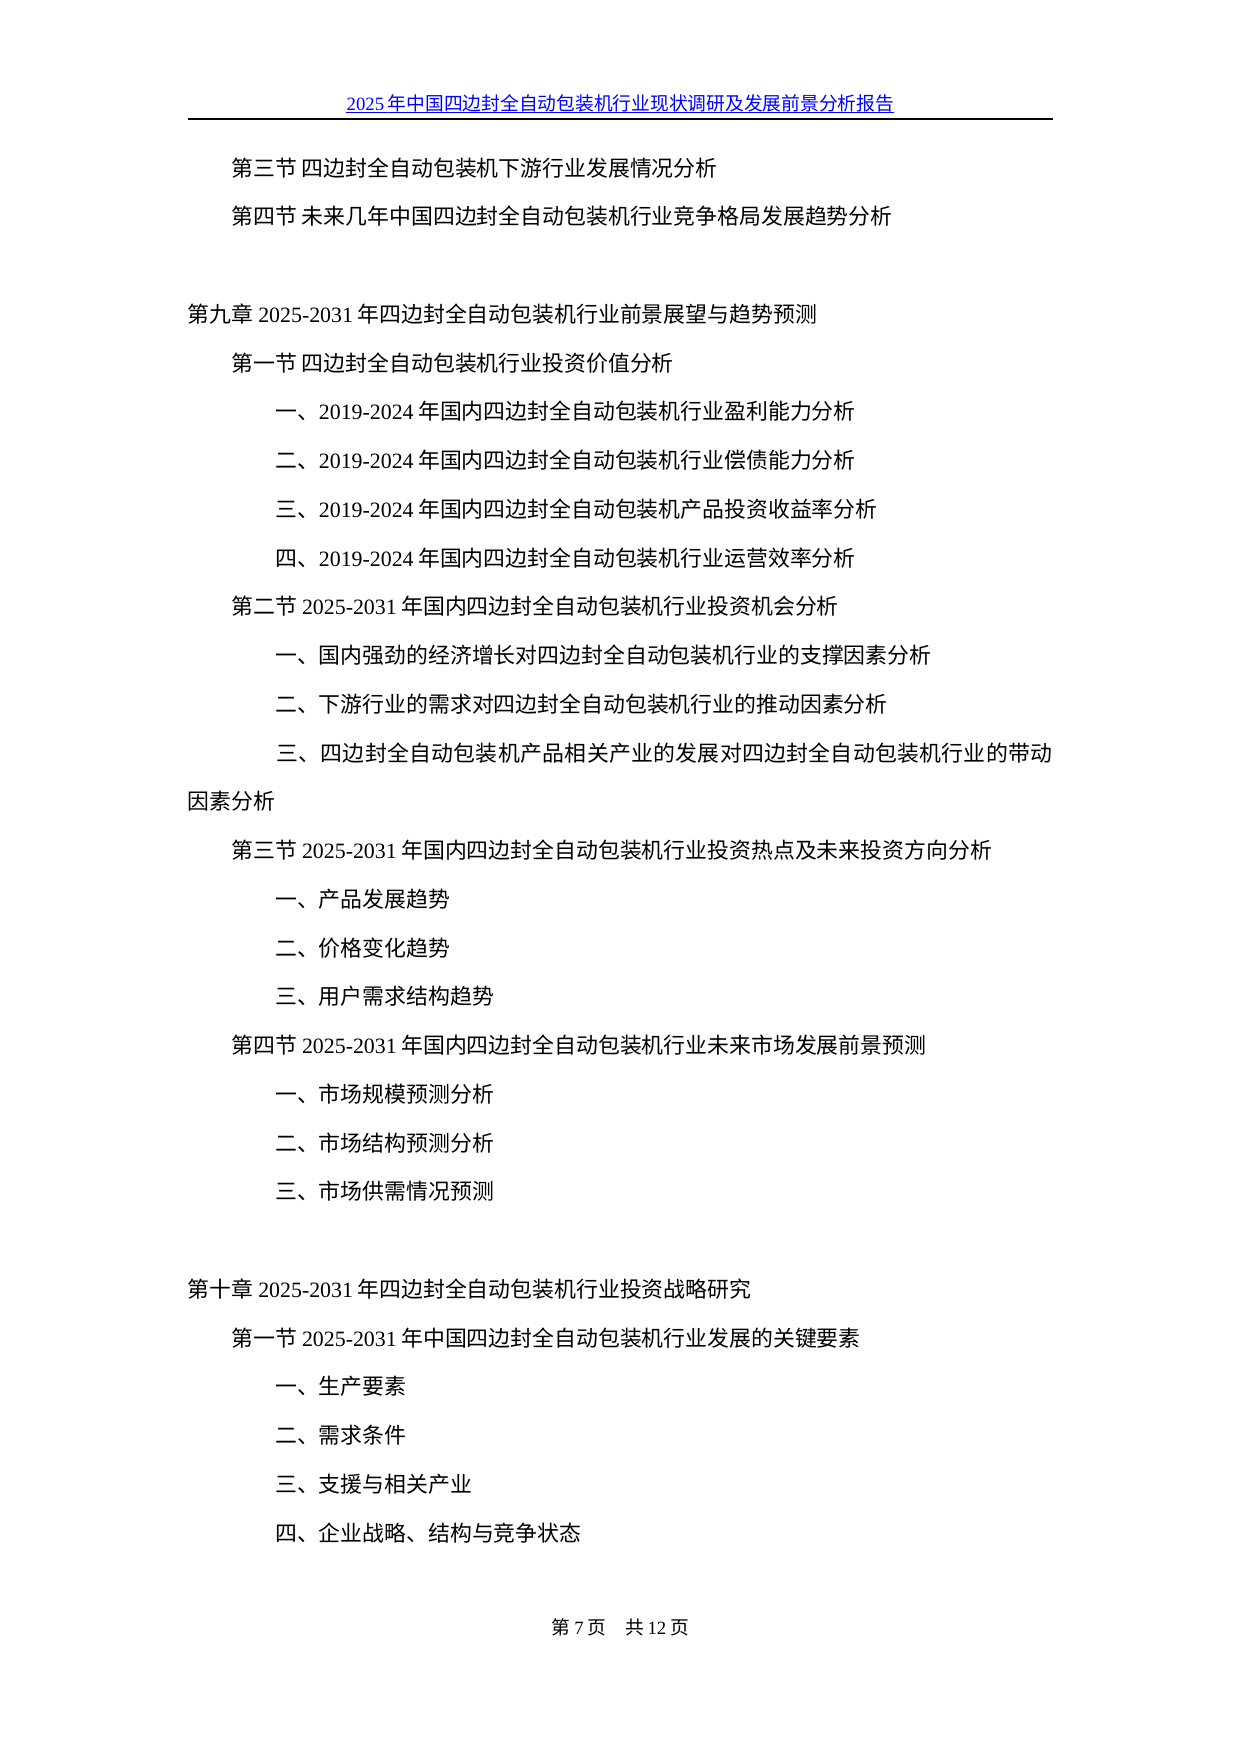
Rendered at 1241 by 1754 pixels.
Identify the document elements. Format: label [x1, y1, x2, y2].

text [187, 150, 1053, 1548]
